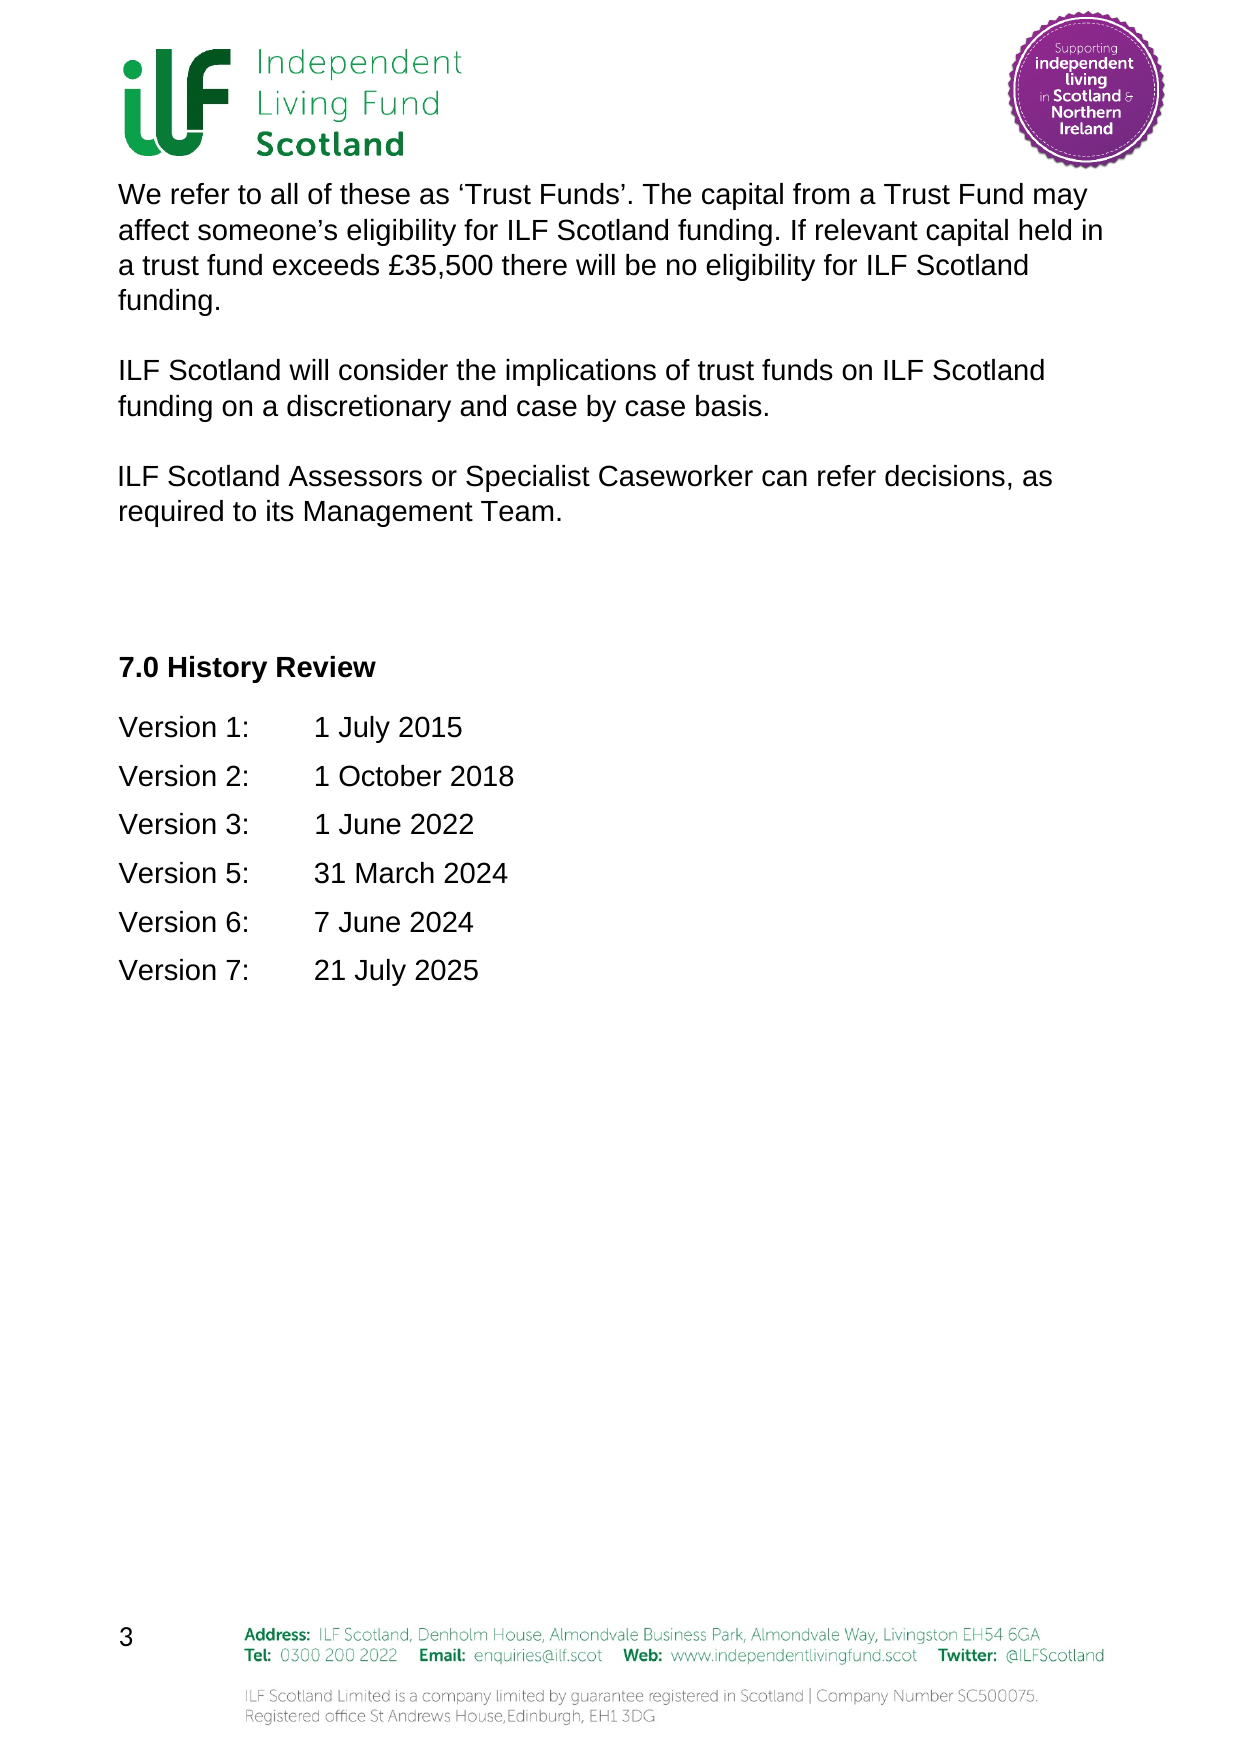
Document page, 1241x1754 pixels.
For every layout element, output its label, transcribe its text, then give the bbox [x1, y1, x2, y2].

text Version 6: 7 June 2024 [89, 905, 1144, 938]
text We refer to all of these as ‘Trust Funds’. The capital from a Trust Fund may affect someone’s eligibility for ILF Scotland funding. If relevant capital held in a trust fund exceeds £35,500 there will be no eligibility for ILF Scotland funding. [117, 177, 1113, 317]
text ILF Scotland Assessors or Specialist Caseworker can refer decisions, as required to its Management Team. [117, 459, 1113, 528]
text 7.0 History Review [118, 650, 1113, 683]
text Version 1: 1 July 2015 [89, 710, 1144, 744]
picture [123, 49, 462, 156]
picture [244, 1621, 1185, 1728]
text Version 2: 1 October 2018 [89, 759, 1144, 792]
text Version 3: 1 June 2022 [89, 807, 1144, 841]
text ILF Scotland will consider the implications of trust funds on ILF Scotland funding on a discretionary and case by case basis. [117, 353, 1113, 422]
picture [1006, 11, 1166, 171]
text Version 7: 21 July 2025 [89, 953, 1144, 987]
text Version 5: 31 March 2024 [89, 856, 1144, 889]
